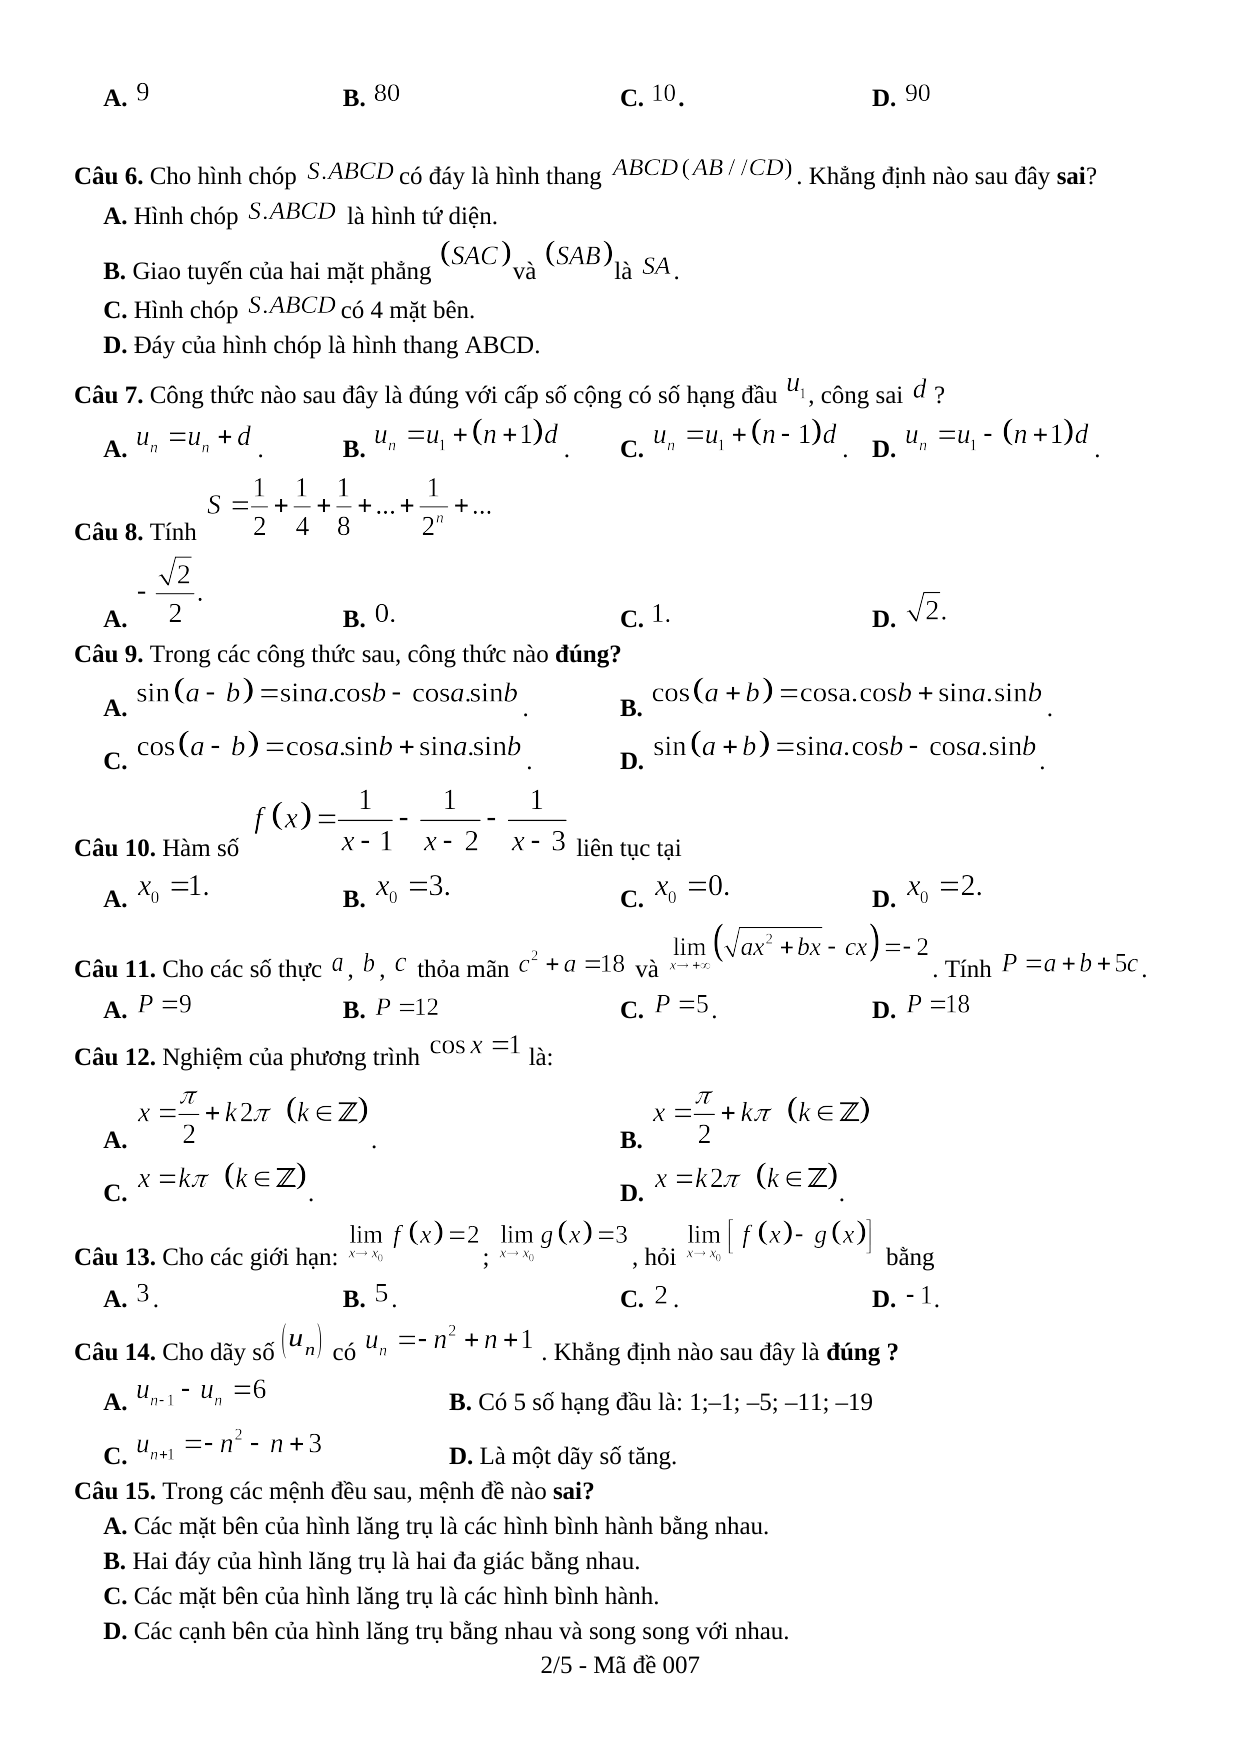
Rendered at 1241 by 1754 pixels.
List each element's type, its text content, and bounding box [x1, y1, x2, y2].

text Câu 7. Công thức nào sau đây là đúng với cấp số cộng có số hạng đầu , công sai ? [74, 366, 1166, 409]
text B. Hai đáy của hình lăng trụ là hai đa giác bằng nhau. [74, 1546, 1166, 1575]
text A. B. Có 5 số hạng đầu là: 1;–1; –5; –11; –19 [74, 1372, 1166, 1416]
text Câu 12. Nghiệm của phương trình là: [74, 1030, 1166, 1071]
text C. D. Là một dãy số tăng. [74, 1422, 1166, 1470]
text A. B. C. D. [74, 552, 1166, 633]
text Câu 14. Cho dãy số có . Khẳng định nào sau đây là đúng ? [74, 1319, 1166, 1366]
text A. . B. . [74, 674, 1166, 721]
text Câu 10. Hàm số liên tục tại [74, 781, 1166, 862]
text B. Giao tuyến của hai mặt phẳng và là . [74, 236, 1166, 285]
list Câu 13. Cho các giới hạn: ; , hỏi bằng [74, 1213, 1166, 1271]
text C. Các mặt bên của hình lăng trụ là các hình bình hành. [74, 1581, 1166, 1610]
text C. . D. . [74, 1160, 1166, 1207]
text Câu 6. Cho hình chóp có đáy là hình thang . Khẳng định nào sau đây sai? [74, 153, 1166, 190]
text D. Các cạnh bên của hình lăng trụ bằng nhau và song song với nhau. [74, 1616, 1166, 1645]
text A. B. C. . D. [74, 77, 1166, 112]
text Câu 11. Cho các số thực , , thỏa mãn và . Tính . [74, 919, 1166, 983]
text Câu 9. Trong các công thức sau, công thức nào đúng? [74, 639, 1166, 668]
text A. . B. [74, 1077, 1166, 1154]
text A. B. C. . D. [74, 989, 1166, 1024]
text A. Hình chóp là hình tứ diện. [74, 196, 1166, 229]
text Câu 8. Tính [74, 469, 1166, 546]
text C. . D. . [74, 728, 1166, 775]
text Câu 15. Trong các mệnh đều sau, mệnh đề nào sai? [74, 1476, 1166, 1505]
text A. Các mặt bên của hình lăng trụ là các hình bình hành bằng nhau. [74, 1511, 1166, 1540]
text D. Đáy của hình chóp là hình thang ABCD. [74, 331, 1166, 359]
text A. . B. . C. . D. . [74, 416, 1166, 463]
text C. Hình chóp có 4 mặt bên. [74, 291, 1166, 324]
text A. B. C. D. [74, 868, 1166, 913]
text A. . B. . C. . D. . [74, 1277, 1166, 1313]
